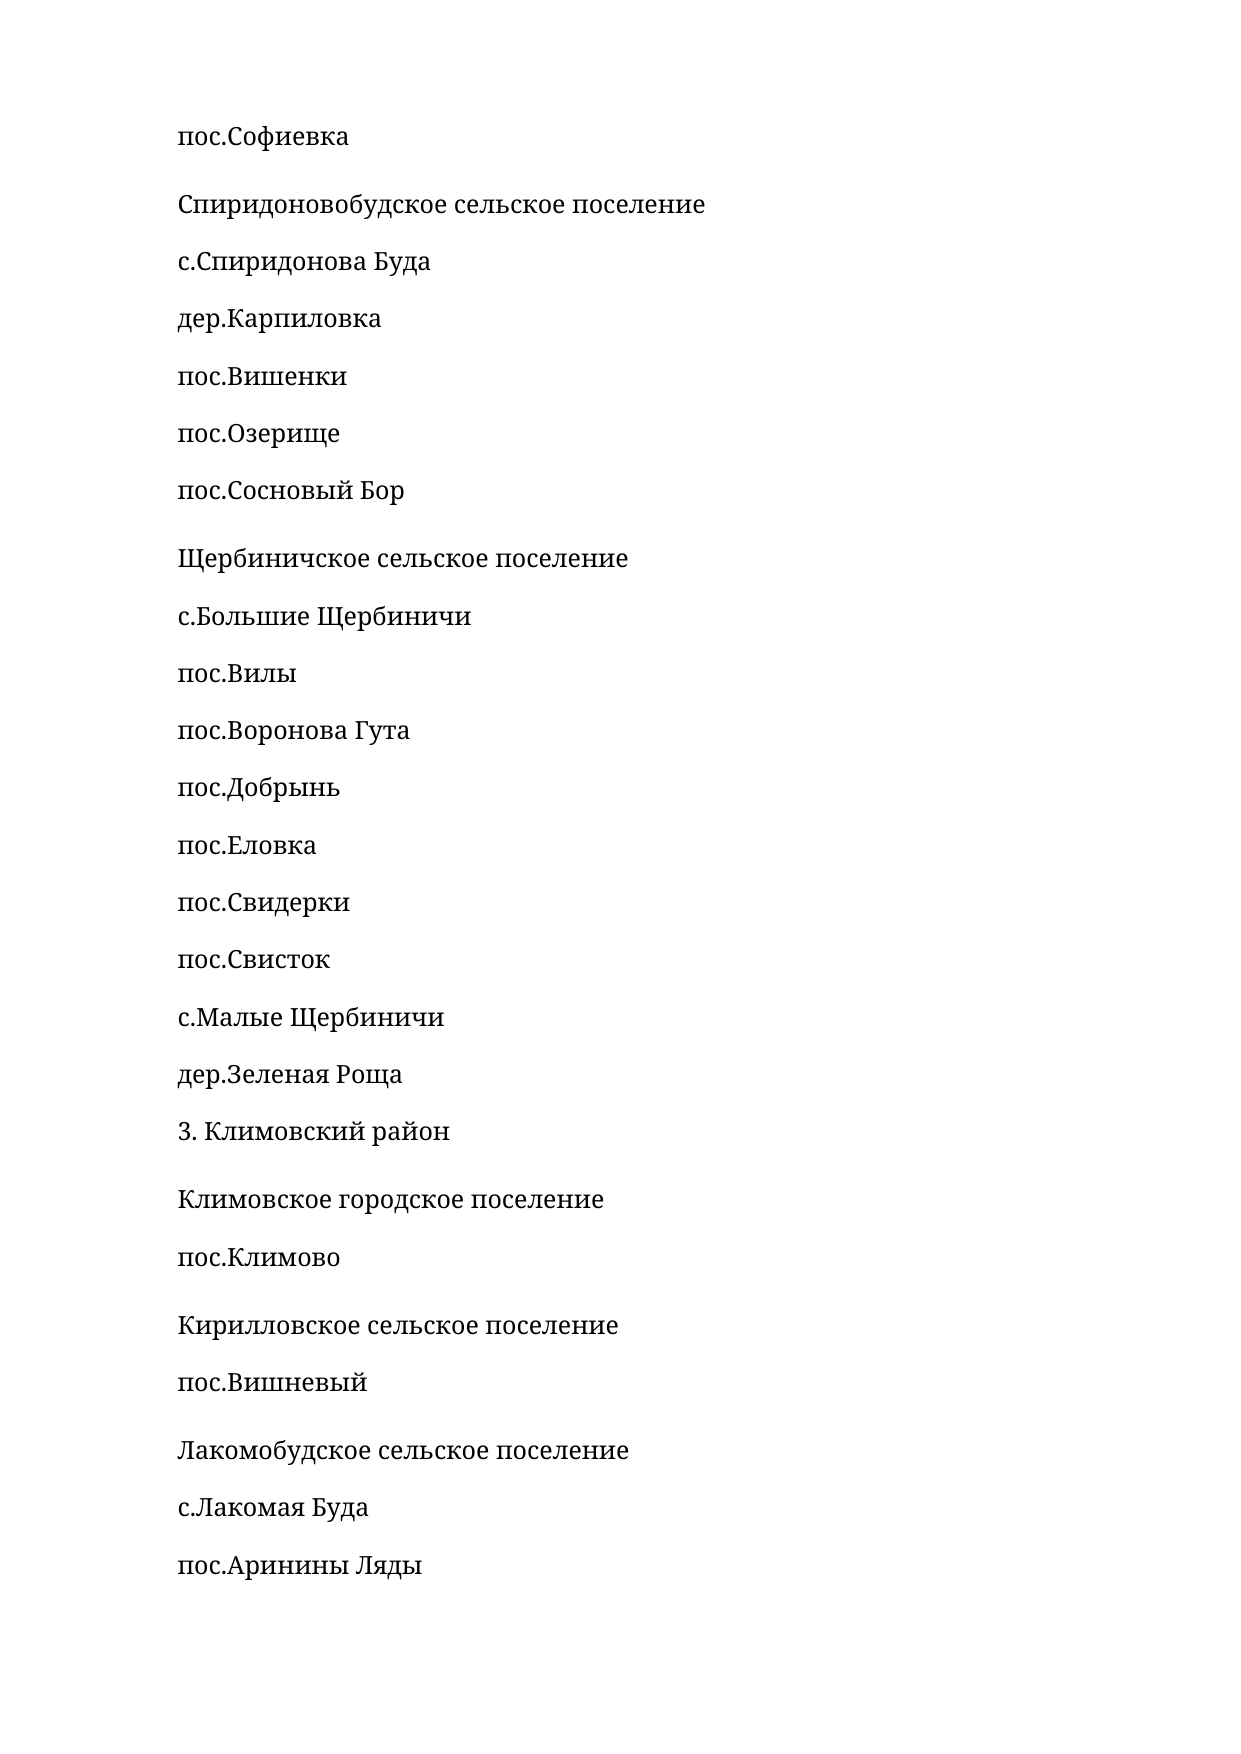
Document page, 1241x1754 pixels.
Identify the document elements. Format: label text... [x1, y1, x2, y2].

text с.Лакомая Буда [177, 1490, 1152, 1524]
text пос.Сосновый Бор Щербиничское сельское поселение [177, 473, 1152, 575]
text пос.Еловка [177, 827, 1152, 861]
text пос.Свидерки [177, 884, 1152, 919]
text с.Большие Щербиничи [177, 598, 1152, 632]
text пос.Добрынь [177, 770, 1152, 804]
text 3. Климовский район Климовское городское поселение [177, 1114, 1152, 1216]
text пос.Софиевка Спиридоновобудское сельское поселение [177, 118, 1152, 220]
text пос.Аринины Ляды [177, 1547, 1152, 1581]
text с.Спиридонова Буда [177, 243, 1152, 278]
text пос.Вишенки [177, 358, 1152, 392]
text пос.Климово Кирилловское сельское поселение [177, 1239, 1152, 1341]
text пос.Воронова Гута [177, 713, 1152, 747]
text пос.Озерище [177, 415, 1152, 449]
text дер.Зеленая Роща [177, 1056, 1152, 1091]
text пос.Вилы [177, 655, 1152, 689]
text дер.Карпиловка [177, 301, 1152, 335]
text с.Малые Щербиничи [177, 999, 1152, 1033]
text пос.Вишневый Лакомобудское сельское поселение [177, 1364, 1152, 1467]
text пос.Свисток [177, 942, 1152, 976]
